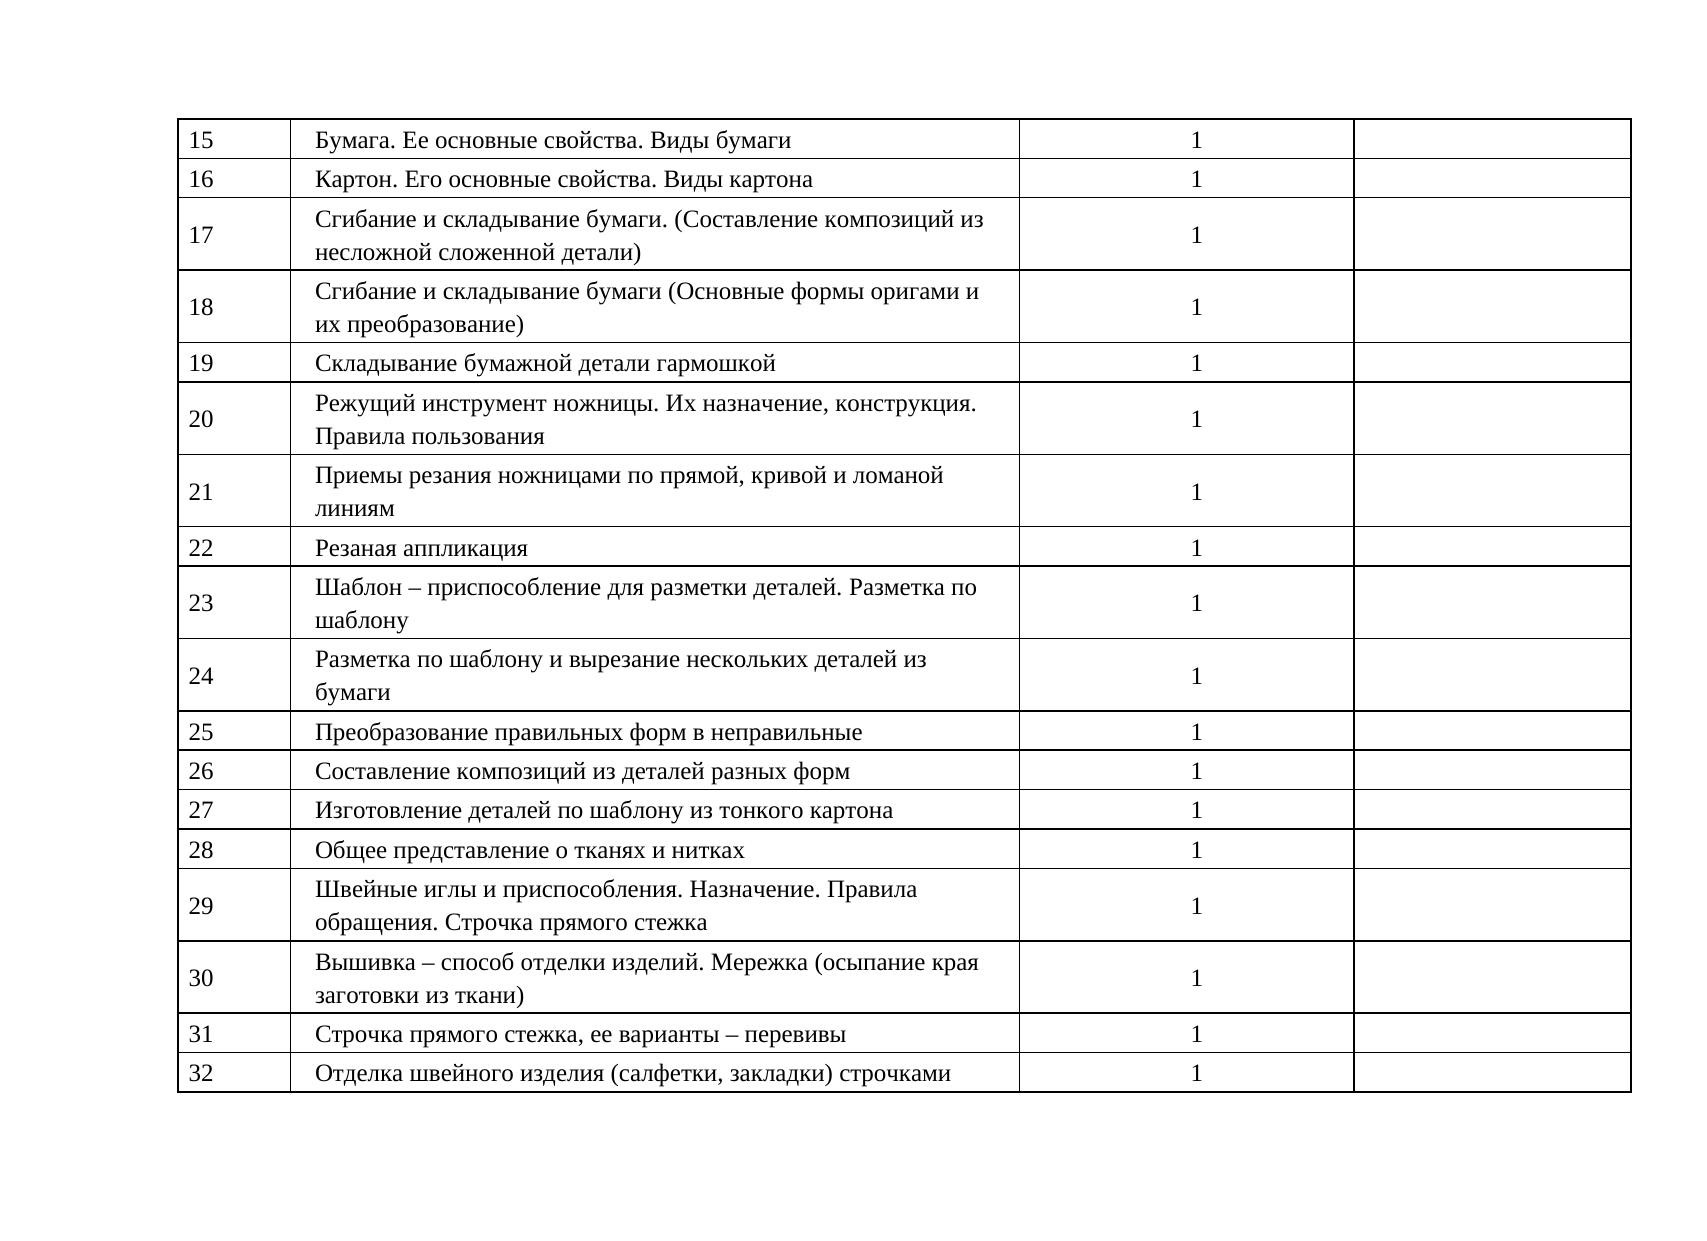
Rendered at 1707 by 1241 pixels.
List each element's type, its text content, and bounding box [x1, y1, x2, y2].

table_cell Строчка прямого стежка, ее варианты – перевивы [291, 1014, 1019, 1052]
table_cell [1355, 343, 1630, 381]
table_cell Вышивка – способ отделки изделий. Мережка (осыпание края заготовки из ткани) [291, 942, 1019, 1012]
table_cell 16 [179, 159, 290, 197]
table_cell Составление композиций из деталей разных форм [291, 751, 1019, 789]
table_cell 27 [179, 790, 290, 828]
table_cell Резаная аппликация [291, 527, 1019, 565]
table_cell 22 [179, 527, 290, 565]
table_cell 1 [1020, 639, 1353, 710]
table_cell 1 [1020, 271, 1353, 342]
table_cell 30 [179, 942, 290, 1012]
table_cell [1355, 120, 1630, 157]
table_cell 15 [179, 120, 290, 157]
table_cell Картон. Его основные свойства. Виды картона [291, 159, 1019, 197]
table_cell [1355, 712, 1630, 749]
table_cell 1 [1020, 869, 1353, 940]
table_cell Сгибание и складывание бумаги. (Cоставление композиций из несложной сложенной детали) [291, 198, 1019, 269]
table_cell 1 [1020, 942, 1353, 1012]
table_cell 26 [179, 751, 290, 789]
table_cell [1355, 383, 1630, 453]
table_cell Изготовление деталей по шаблону из тонкого картона [291, 790, 1019, 828]
table_cell 1 [1020, 830, 1353, 867]
table_cell [1355, 790, 1630, 828]
table_cell Складывание бумажной детали гармошкой [291, 343, 1019, 381]
table_cell 1 [1020, 383, 1353, 453]
table_cell 1 [1020, 1053, 1353, 1091]
table_cell 19 [179, 343, 290, 381]
table_cell Приемы резания ножницами по прямой, кривой и ломаной линиям [291, 455, 1019, 526]
table_cell 17 [179, 198, 290, 269]
table_cell 1 [1020, 790, 1353, 828]
table_cell [1355, 830, 1630, 867]
table_cell Швейные иглы и приспособления. Назначение. Правила обращения. Строчка прямого стежка [291, 869, 1019, 940]
table_cell 1 [1020, 567, 1353, 638]
table_cell 1 [1020, 198, 1353, 269]
table_cell [1355, 942, 1630, 1012]
table_cell 1 [1020, 455, 1353, 526]
table_cell 25 [179, 712, 290, 749]
table_cell 32 [179, 1053, 290, 1091]
table_cell 18 [179, 271, 290, 342]
table_cell 29 [179, 869, 290, 940]
table_cell Бумага. Ее основные свойства. Виды бумаги [291, 120, 1019, 157]
table_cell [1355, 1014, 1630, 1052]
table_cell [1355, 159, 1630, 197]
table_cell [1355, 567, 1630, 638]
table_cell [1355, 455, 1630, 526]
table_cell [1355, 1053, 1630, 1091]
table_cell Общее представление о тканях и нитках [291, 830, 1019, 867]
table_cell 1 [1020, 712, 1353, 749]
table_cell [291, 1053, 1019, 1091]
table_cell Режущий инструмент ножницы. Их назначение, конструкция. Правила пользования [291, 383, 1019, 453]
table_cell 20 [179, 383, 290, 453]
table_cell 31 [179, 1014, 290, 1052]
table_cell Преобразование правильных форм в неправильные [291, 712, 1019, 749]
table_cell 1 [1020, 1014, 1353, 1052]
table_cell Сгибание и складывание бумаги (Основные формы оригами и их преобразование) [291, 271, 1019, 342]
table_cell 28 [179, 830, 290, 867]
table_cell 1 [1020, 751, 1353, 789]
table_cell [1355, 751, 1630, 789]
table_cell Разметка по шаблону и вырезание нескольких деталей из бумаги [291, 639, 1019, 710]
table_cell 21 [179, 455, 290, 526]
table_cell 1 [1020, 120, 1353, 157]
table_cell 1 [1020, 159, 1353, 197]
table_cell 24 [179, 639, 290, 710]
table_cell 23 [179, 567, 290, 638]
table_cell 1 [1020, 343, 1353, 381]
table_cell Шаблон – приспособление для разметки деталей. Разметка по шаблону [291, 567, 1019, 638]
table_cell [1355, 527, 1630, 565]
table_cell [1355, 639, 1630, 710]
table_cell [1355, 198, 1630, 269]
table_cell 1 [1020, 527, 1353, 565]
table_cell [1355, 869, 1630, 940]
table_cell [1355, 271, 1630, 342]
